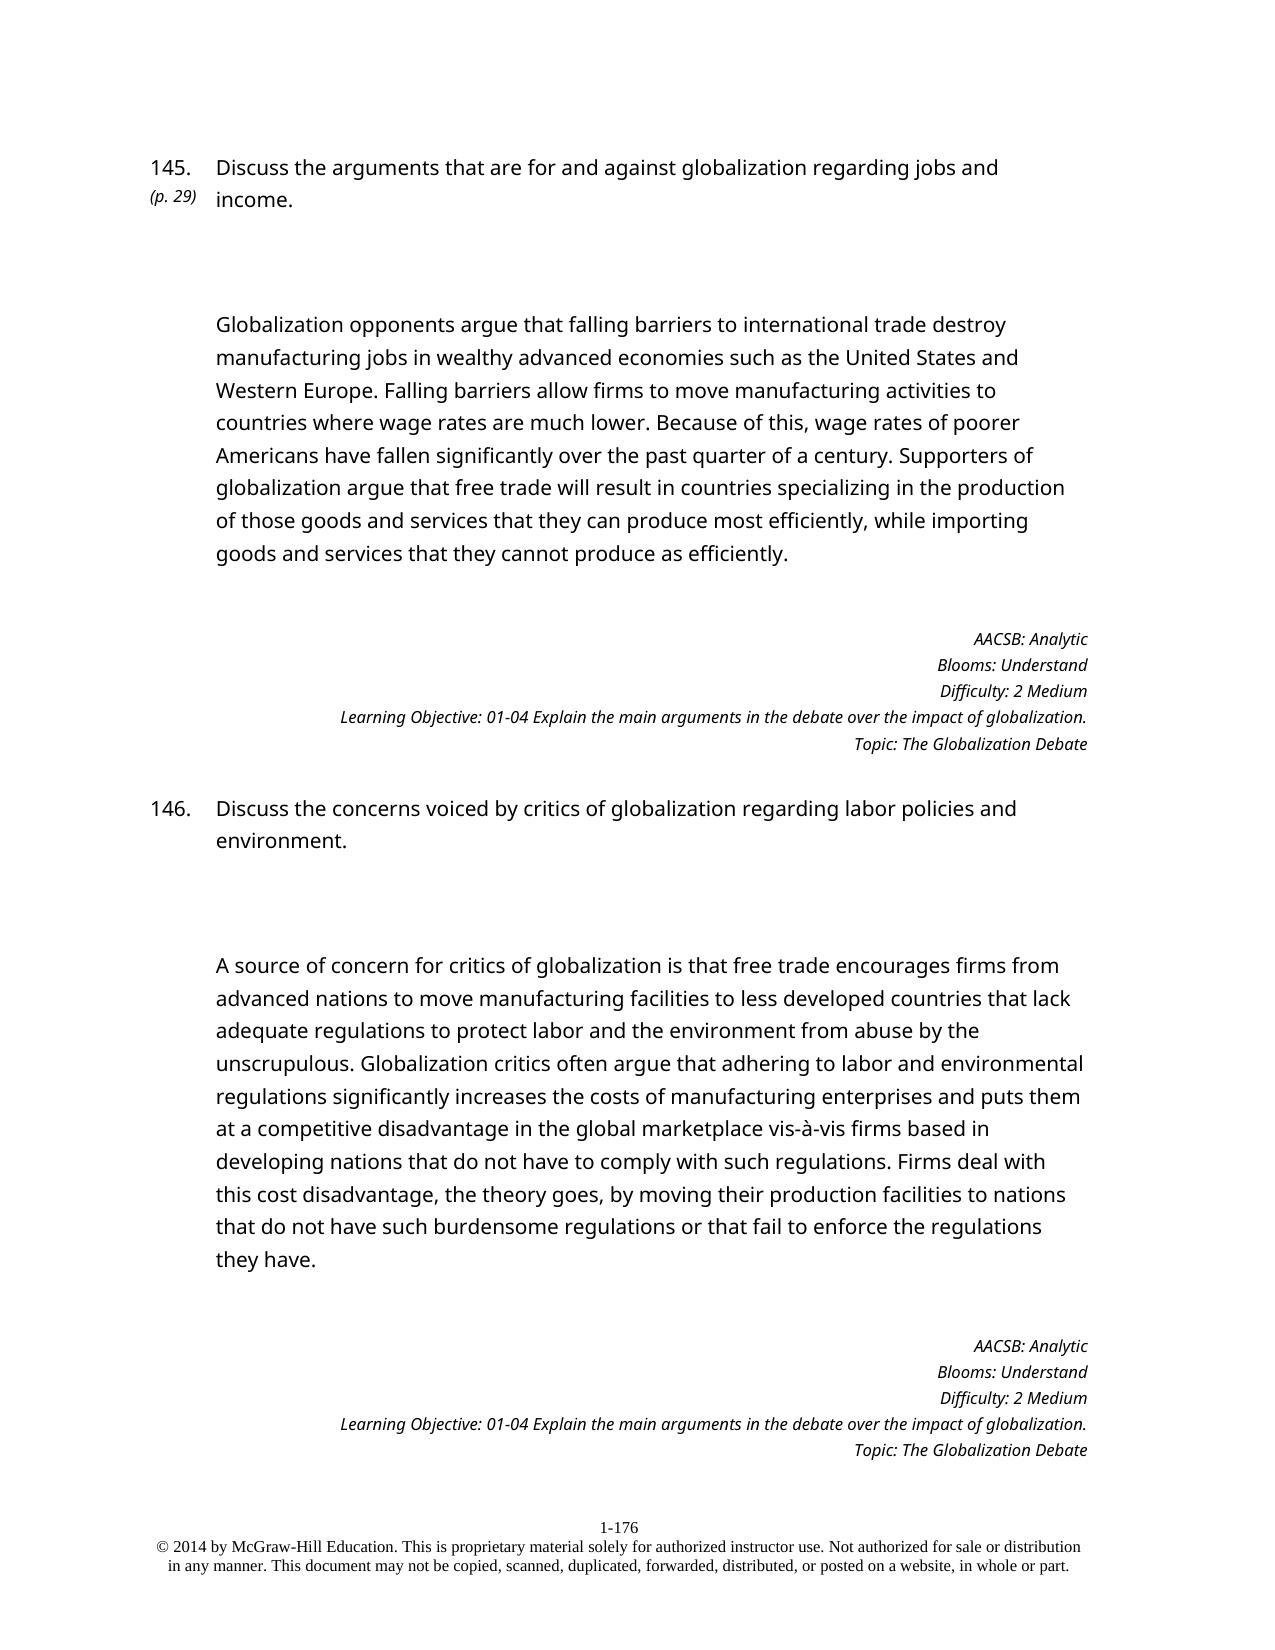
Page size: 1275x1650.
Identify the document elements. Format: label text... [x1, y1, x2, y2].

table_header 145. (p. 29) [150, 153, 216, 599]
table_header Discuss the arguments that are for and against globalization regarding jobs and income. Globalization opponents argue that falling barriers to international trade destroy manufacturing jobs in wealthy advanced economies such as the United States and Western Europe. Falling barriers allow firms to move manufacturing activities to countries where wage rates are much lower. Because of this, wage rates of poorer Americans have fallen significantly over the past quarter of a century. Supporters of globalization argue that free trade will result in countries specializing in the production of those goods and services that they can produce most efficiently, while importing goods and services that they cannot produce as efficiently. [216, 153, 1087, 599]
table_header AACSB: Analytic Blooms: Understand Difficulty: 2 Medium Learning Objective: 01-04 Explain the main arguments in the debate over the impact of globalization. Topic: The Globalization Debate [150, 628, 1087, 791]
table_header Discuss the concerns voiced by critics of globalization regarding labor policies and environment. A source of concern for critics of globalization is that free trade encourages firms from advanced nations to move manufacturing facilities to less developed countries that lack adequate regulations to protect labor and the environment from abuse by the unscrupulous. Globalization critics often argue that adhering to labor and environmental regulations significantly increases the costs of manufacturing enterprises and puts them at a competitive disadvantage in the global marketplace vis-à-vis firms based in developing nations that do not have to comply with such regulations. Firms deal with this cost disadvantage, the theory goes, by moving their production facilities to nations that do not have such burdensome regulations or that fail to enforce the regulations they have. [216, 794, 1087, 1305]
table_header AACSB: Analytic Blooms: Understand Difficulty: 2 Medium Learning Objective: 01-04 Explain the main arguments in the debate over the impact of globalization. Topic: The Globalization Debate [150, 1334, 1087, 1497]
table_header 146. [150, 794, 216, 1305]
